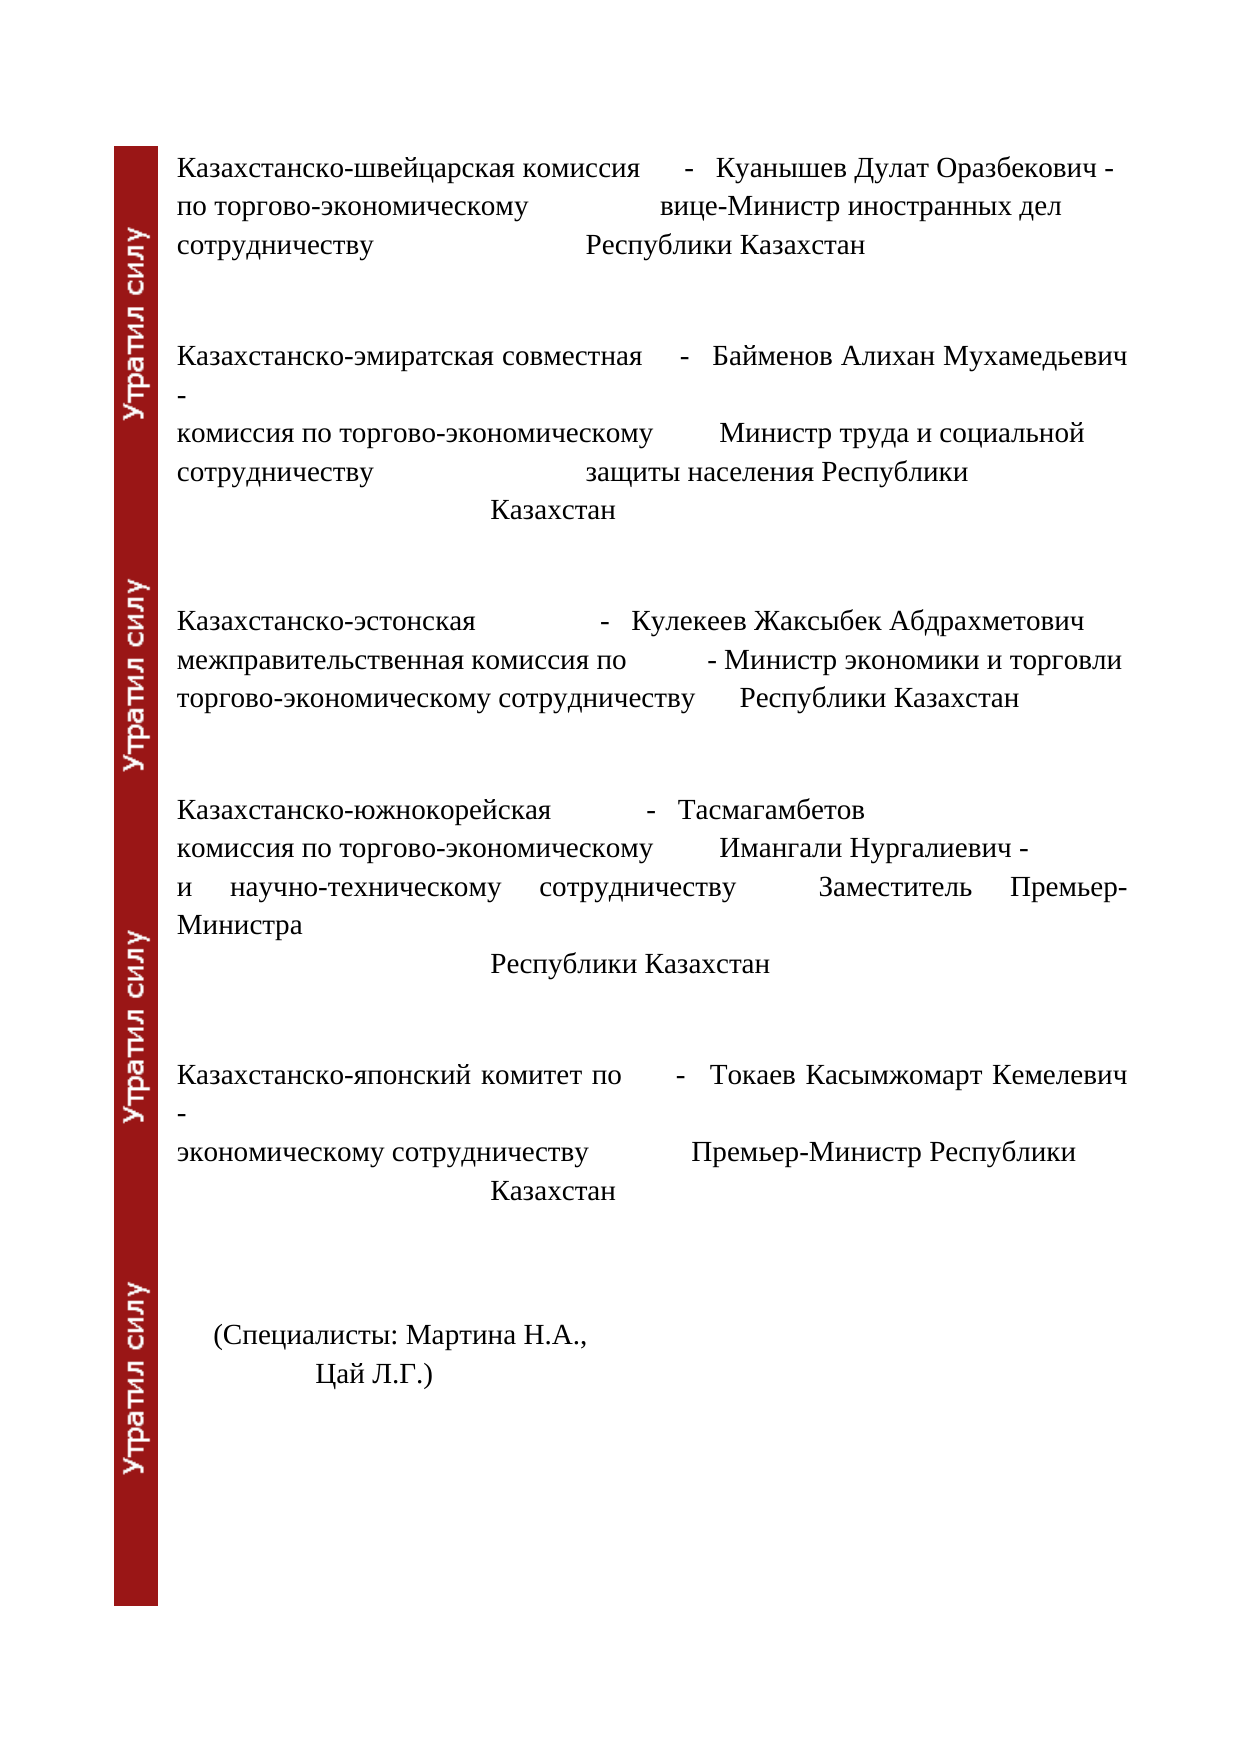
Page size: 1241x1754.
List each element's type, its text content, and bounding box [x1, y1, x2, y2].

text сотрудничеству Республики Казахстан [112, 227, 1128, 261]
text Республики Казахстан [112, 946, 1128, 979]
text Казахстанско-южнокорейская - Тасмагамбетов [112, 792, 1128, 825]
text экономическому сотрудничеству Премьер-Министр Республики [112, 1134, 1128, 1168]
picture [114, 526, 158, 603]
text Казахстан [112, 492, 1128, 526]
picture [114, 1168, 158, 1173]
text и научно-техническому сотрудничеству Заместитель Премьер-Министра [112, 869, 1128, 941]
text Казахстанско-эмиратская совместная - Байменов Алихан Мухамедьевич - [112, 338, 1128, 410]
picture [114, 941, 158, 946]
text Цай Л.Г.) [112, 1356, 1128, 1389]
picture [114, 146, 158, 150]
picture [114, 183, 158, 188]
picture [114, 410, 158, 415]
picture [114, 1129, 158, 1134]
picture [114, 979, 158, 1057]
picture [114, 1351, 158, 1356]
picture [114, 222, 158, 227]
text торгово-экономическому сотрудничеству Республики Казахстан [112, 681, 1128, 714]
text Казахстанско-японский комитет по - Токаев Касымжомарт Кемелевич - [112, 1057, 1128, 1129]
picture [114, 449, 158, 454]
picture [114, 1206, 158, 1317]
picture [114, 714, 158, 792]
picture [114, 261, 158, 338]
text комиссия по торгово-экономическому Имангали Нургалиевич - [112, 830, 1128, 864]
text Казахстанско-швейцарская комиссия - Куанышев Дулат Оразбекович - [112, 150, 1128, 183]
picture [114, 1389, 158, 1606]
text сотрудничеству защиты населения Республики [112, 454, 1128, 487]
picture [114, 637, 158, 642]
text по торгово-экономическому вице-Министр иностранных дел [112, 188, 1128, 222]
text комиссия по торгово-экономическому Министр труда и социальной [112, 415, 1128, 449]
text Казахстанско-эстонская - Кулекеев Жаксыбек Абдрахметович [112, 603, 1128, 637]
picture [114, 487, 158, 492]
text Казахстан [112, 1173, 1128, 1206]
picture [114, 864, 158, 869]
picture [114, 825, 158, 830]
text (Специалисты: Мартина Н.А., [112, 1317, 1128, 1351]
text межправительственная комиссия по - Министр экономики и торговли [112, 642, 1128, 676]
picture [114, 676, 158, 681]
